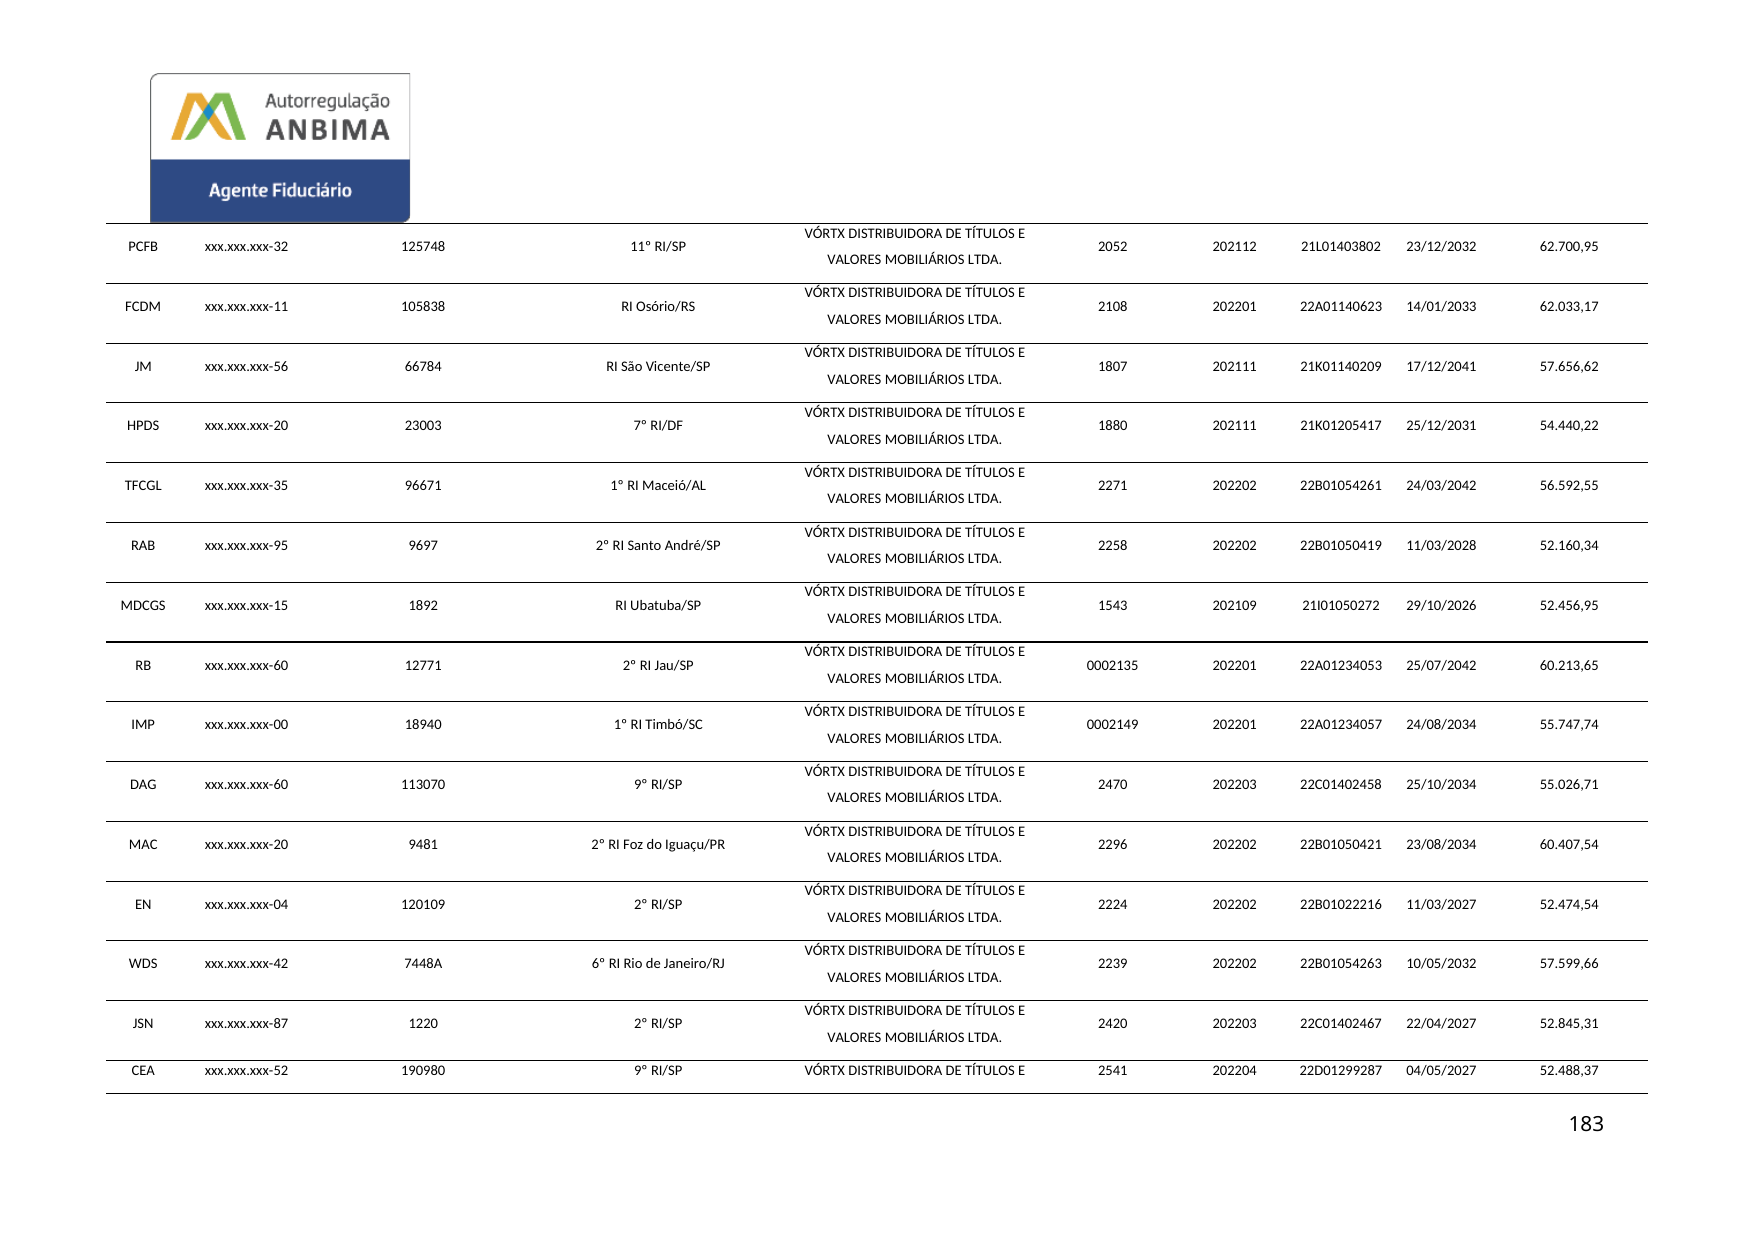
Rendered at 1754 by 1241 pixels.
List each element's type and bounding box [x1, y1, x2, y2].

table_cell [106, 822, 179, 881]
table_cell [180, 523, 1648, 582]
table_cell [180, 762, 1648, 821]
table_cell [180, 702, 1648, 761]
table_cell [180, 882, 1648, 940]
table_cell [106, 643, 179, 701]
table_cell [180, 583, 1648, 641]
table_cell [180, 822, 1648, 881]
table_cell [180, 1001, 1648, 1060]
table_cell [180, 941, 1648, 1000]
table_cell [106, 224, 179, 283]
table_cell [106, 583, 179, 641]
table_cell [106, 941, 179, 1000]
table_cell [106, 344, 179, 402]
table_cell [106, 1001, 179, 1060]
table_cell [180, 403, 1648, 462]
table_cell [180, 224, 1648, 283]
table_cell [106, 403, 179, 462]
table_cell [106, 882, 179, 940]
picture [150, 73, 411, 223]
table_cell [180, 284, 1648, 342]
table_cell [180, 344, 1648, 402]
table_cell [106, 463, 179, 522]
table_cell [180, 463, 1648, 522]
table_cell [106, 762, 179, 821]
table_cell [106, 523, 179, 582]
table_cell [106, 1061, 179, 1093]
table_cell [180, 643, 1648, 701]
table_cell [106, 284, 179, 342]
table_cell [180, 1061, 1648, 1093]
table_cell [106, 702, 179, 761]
